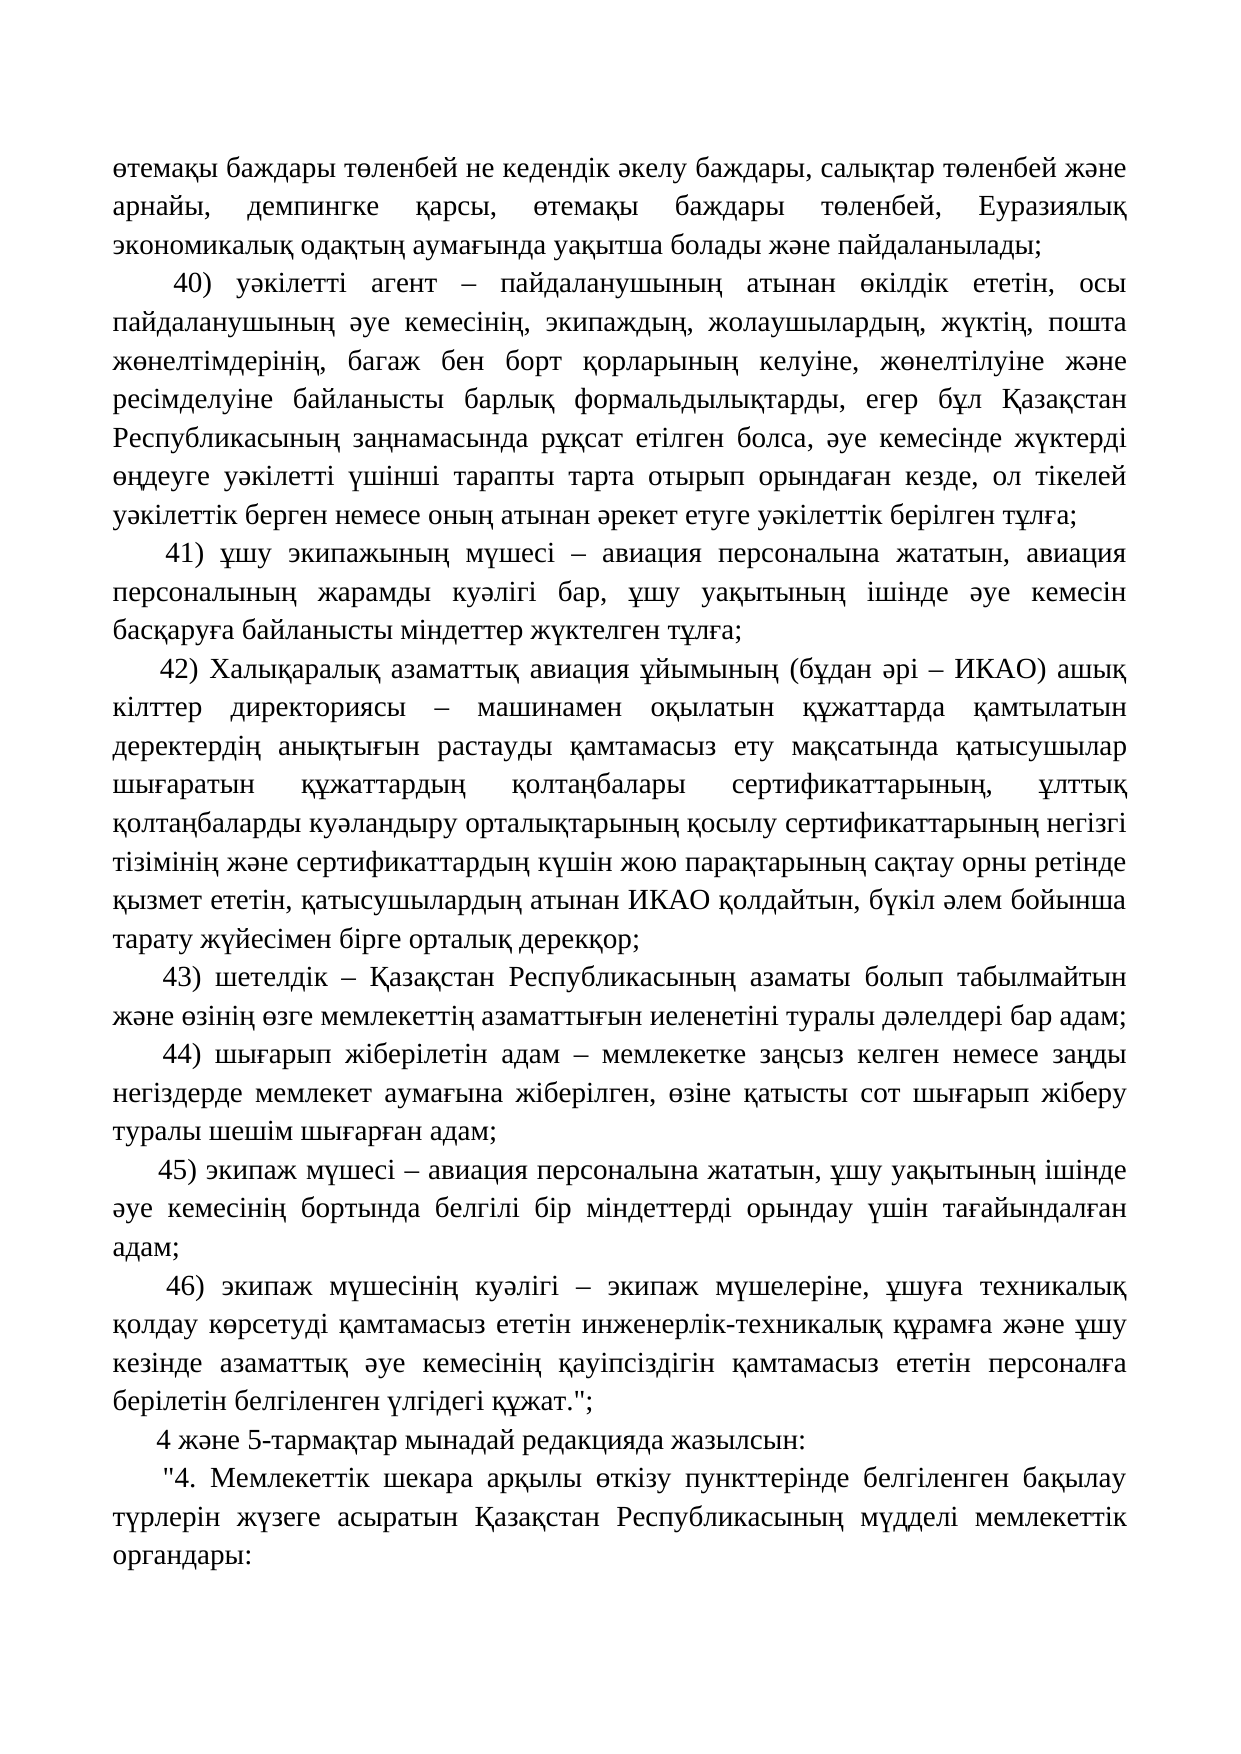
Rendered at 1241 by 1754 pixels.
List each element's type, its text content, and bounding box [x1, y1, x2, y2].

text 40) уәкілетті агент – пайдаланушының атынан өкілдік ететін, осы пайдаланушының әуе кемесінің, экипаждың, жолаушылардың, жүктің, пошта жөнелтімдерінің, багаж бен борт қорларының келуіне, жөнелтілуіне және ресімделуіне байланысты барлық формальдылықтарды, егер бұл Қазақстан Республикасының заңнамасында рұқсат етілген болса, әуе кемесінде жүктерді өңдеуге уәкілетті үшінші тарапты тарта отырып орындаған кезде, ол тікелей уәкілеттік берген немесе оның атынан әрекет етуге уәкілеттік берілген тұлға; [112, 266, 1128, 530]
text 46) экипаж мүшесінің куәлігі – экипаж мүшелеріне, ұшуға техникалық қолдау көрсетуді қамтамасыз ететін инженерлік-техникалық құрамға және ұшу кезінде азаматтық әуе кемесінің қауіпсіздігін қамтамасыз ететін персоналға берілетін белгіленген үлгідегі құжат."; [112, 1268, 1128, 1417]
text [112, 150, 1128, 261]
text 41) ұшу экипажының мүшесі – авиация персоналына жататын, авиация персоналының жарамды куәлігі бар, ұшу уақытының ішінде әуе кемесін басқаруға байланысты міндеттер жүктелген тұлға; [112, 535, 1128, 646]
text 45) экипаж мүшесі – авиация персоналына жататын, ұшу уақытының ішінде әуе кемесінің бортында белгілі бір міндеттерді орындау үшін тағайындалған адам; [112, 1152, 1128, 1263]
text 43) шетелдік – Қазақстан Республикасының азаматы болып табылмайтын және өзінің өзге мемлекеттің азаматтығын иеленетіні туралы дәлелдері бар адам; [112, 959, 1128, 1031]
text 44) шығарып жіберілетін адам – мемлекетке заңсыз келген немесе заңды негіздерде мемлекет аумағына жіберілген, өзіне қатысты сот шығарып жіберу туралы шешім шығарған адам; [112, 1036, 1128, 1147]
text "4. Мемлекеттік шекара арқылы өткізу пункттерінде белгіленген бақылау түрлерін жүзеге асыратын Қазақстан Республикасының мүдделі мемлекеттік органдары: [112, 1460, 1128, 1571]
text 42) Халықаралық азаматтық авиация ұйымының (бұдан әрі – ИКАО) ашық кілттер директориясы – машинамен оқылатын құжаттарда қамтылатын деректердің анықтығын растауды қамтамасыз ету мақсатында қатысушылар шығаратын құжаттардың қолтаңбалары сертификаттарының, ұлттық қолтаңбаларды куәландыру орталықтарының қосылу сертификаттарының негізгі тізімінің және сертификаттардың күшін жою парақтарының сақтау орны ретінде қызмет ететін, қатысушылардың атынан ИКАО қолдайтын, бүкіл әлем бойынша тарату жүйесімен бірге орталық дерекқор; [112, 651, 1128, 954]
text 4 және 5-тармақтар мынадай редакцияда жазылсын: [112, 1422, 1128, 1455]
